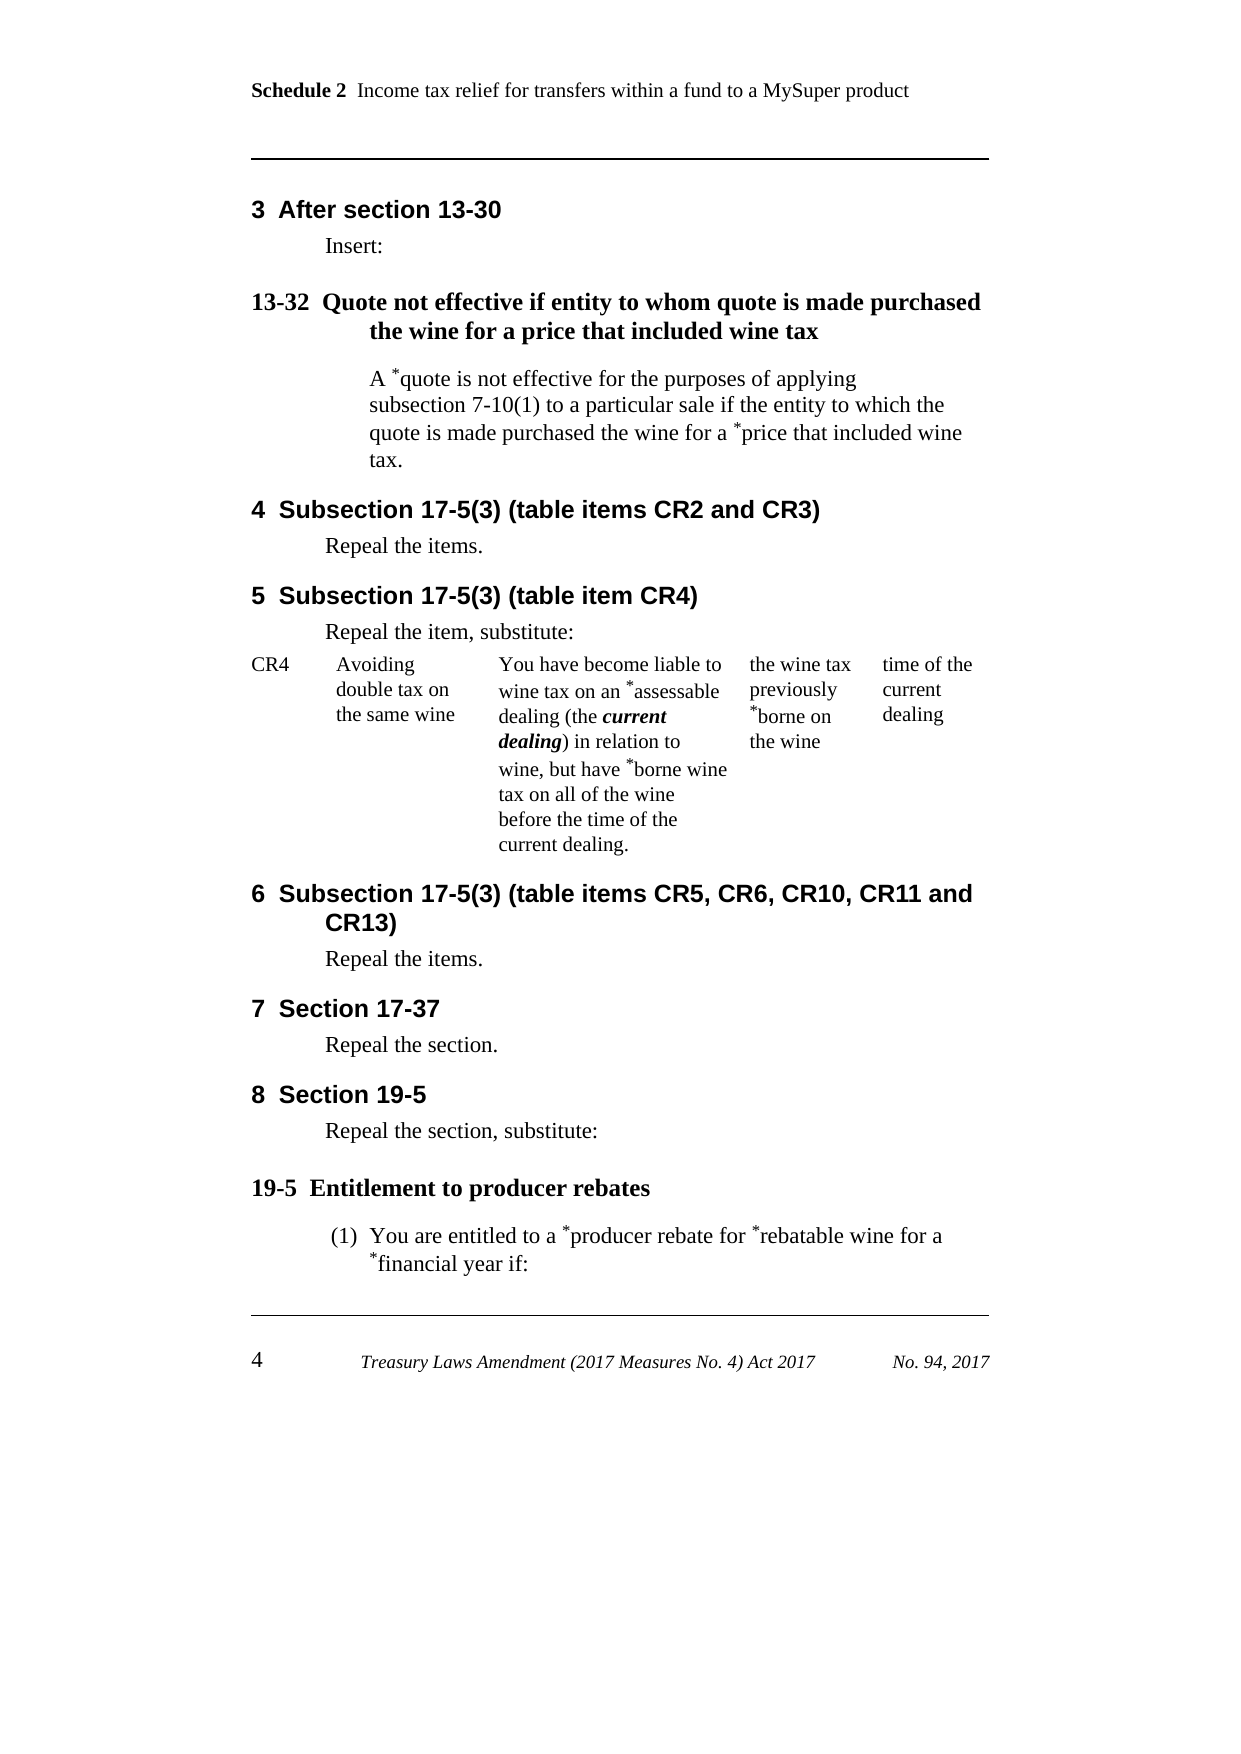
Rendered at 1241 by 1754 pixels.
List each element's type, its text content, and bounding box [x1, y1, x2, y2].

text 5 Subsection 17-5(3) (table item CR4) [251, 581, 989, 610]
text Insert: [325, 232, 989, 258]
table_header You have become liable to wine tax on an *assessable dealing (the current dealing) in relation to wine, but have *borne wine tax on all of the wine before the time of the current dealing. [487, 645, 738, 856]
text Repeal the section. [325, 1031, 989, 1057]
text 13-32 Quote not effective if entity to whom quote is made purchased the wine for a price that included wine tax [251, 287, 989, 345]
text Repeal the items. [325, 944, 989, 971]
text 4 Subsection 17-5(3) (table items CR2 and CR3) [251, 495, 989, 524]
text 19-5 Entitlement to producer rebates [251, 1173, 989, 1202]
text Repeal the item, substitute: [325, 618, 989, 645]
text 6 Subsection 17-5(3) (table items CR5, CR6, CR10, CR11 and CR13) [251, 879, 989, 936]
text 8 Section 19-5 [251, 1080, 989, 1109]
text A *quote is not effective for the purposes of applying subsection 7-10(1) to a particular sale if the entity to which the quote is made purchased the wine for a *price that included wine tax. [251, 364, 989, 472]
text 7 Section 17-37 [251, 994, 989, 1023]
table_header the wine tax previously *borne on the wine [738, 645, 871, 856]
table_header Avoiding double tax on the same wine [325, 645, 487, 856]
table_header CR4 [240, 645, 325, 856]
text 3 After section 13-30 [251, 195, 989, 224]
text Repeal the items. [325, 532, 989, 558]
table_header time of the current dealing [871, 645, 1004, 856]
text Repeal the section, substitute: [325, 1117, 989, 1144]
text (1) You are entitled to a *producer rebate for *rebatable wine for a *financial year if: [251, 1220, 989, 1276]
